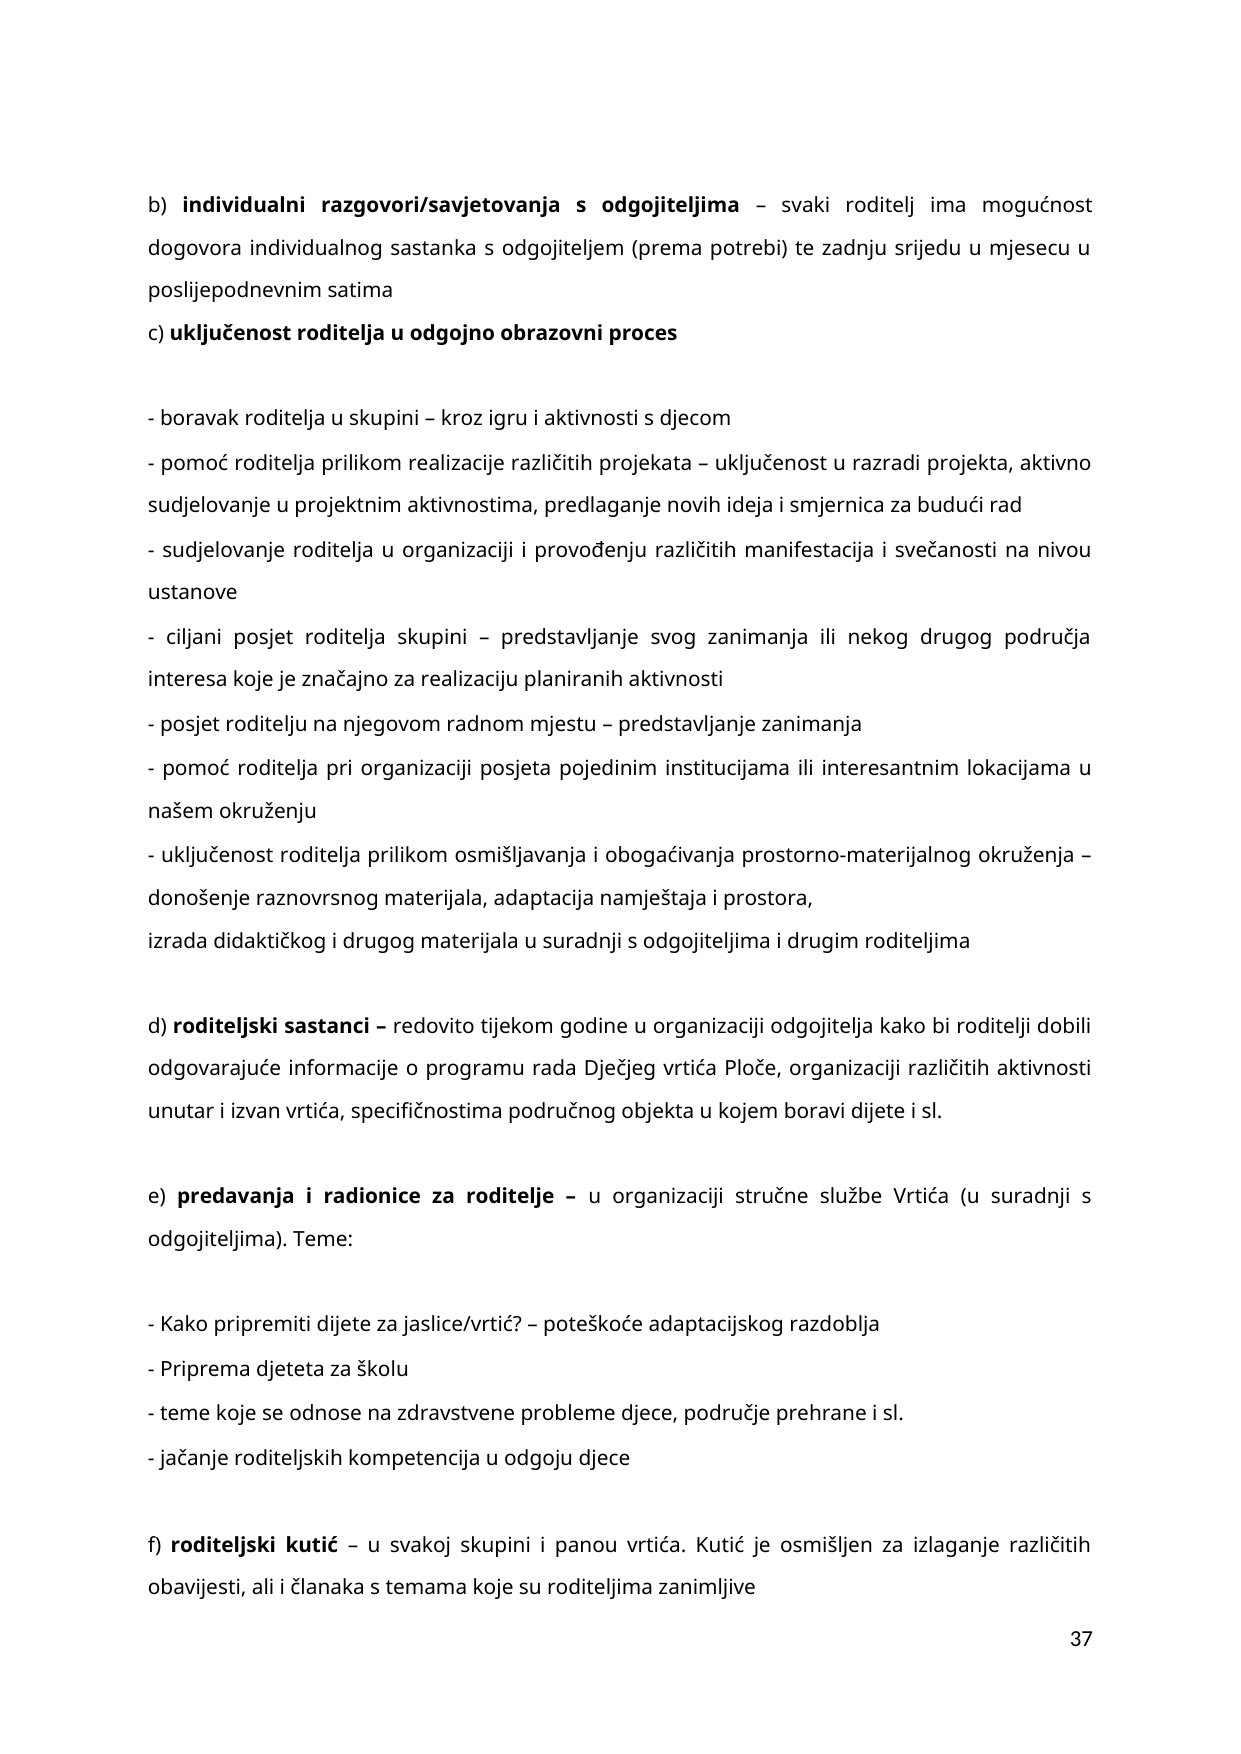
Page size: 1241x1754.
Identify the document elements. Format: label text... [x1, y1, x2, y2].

text - boravak roditelja u skupini – kroz igru i aktivnosti s djecom [148, 403, 1093, 432]
text - posjet roditelju na njegovom radnom mjestu – predstavljanje zanimanja [148, 709, 1093, 737]
text - Kako pripremiti dijete za jaslice/vrtić? – poteškoće adaptacijskog razdoblja [148, 1309, 1093, 1338]
text - pomoć roditelja prilikom realizacije različitih projekata – uključenost u razradi projekta, aktivno sudjelovanje u projektnim aktivnostima, predlaganje novih ideja i smjernica za budući rad [148, 448, 1093, 519]
text - teme koje se odnose na zdravstvene probleme djece, područje prehrane i sl. [148, 1398, 1093, 1427]
text f) roditeljski kutić – u svakoj skupini i panou vrtića. Kutić je osmišljen za izlaganje različitih obavijesti, ali i članaka s temama koje su roditeljima zanimljive [148, 1530, 1093, 1601]
text c) uključenost roditelja u odgojno obrazovni proces [148, 318, 1093, 346]
text izrada didaktičkog i drugog materijala u suradnji s odgojiteljima i drugim roditeljima [148, 926, 1093, 954]
text - uključenost roditelja prilikom osmišljavanja i obogaćivanja prostorno-materijalnog okruženja – donošenje raznovrsnog materijala, adaptacija namještaja i prostora, [148, 841, 1093, 912]
text - jačanje roditeljskih kompetencija u odgoju djece [148, 1443, 1093, 1471]
text - sudjelovanje roditelja u organizaciji i provođenju različitih manifestacija i svečanosti na nivou ustanove [148, 535, 1093, 606]
text b) individualni razgovori/savjetovanja s odgojiteljima – svaki roditelj ima mogućnost dogovora individualnog sastanka s odgojiteljem (prema potrebi) te zadnju srijedu u mjesecu u poslijepodnevnim satima [148, 190, 1093, 304]
text - pomoć roditelja pri organizaciji posjeta pojedinim institucijama ili interesantnim lokacijama u našem okruženju [148, 753, 1093, 824]
text e) predavanja i radionice za roditelje – u organizaciji stručne službe Vrtića (u suradnji s odgojiteljima). Teme: [148, 1181, 1093, 1252]
text - ciljani posjet roditelja skupini – predstavljanje svog zanimanja ili nekog drugog područja interesa koje je značajno za realizaciju planiranih aktivnosti [148, 622, 1093, 693]
text d) roditeljski sastanci – redovito tijekom godine u organizaciji odgojitelja kako bi roditelji dobili odgovarajuće informacije o programu rada Dječjeg vrtića Ploče, organizaciji različitih aktivnosti unutar i izvan vrtića, specifičnostima područnog objekta u kojem boravi dijete i sl. [148, 1011, 1093, 1124]
text - Priprema djeteta za školu [148, 1354, 1093, 1382]
